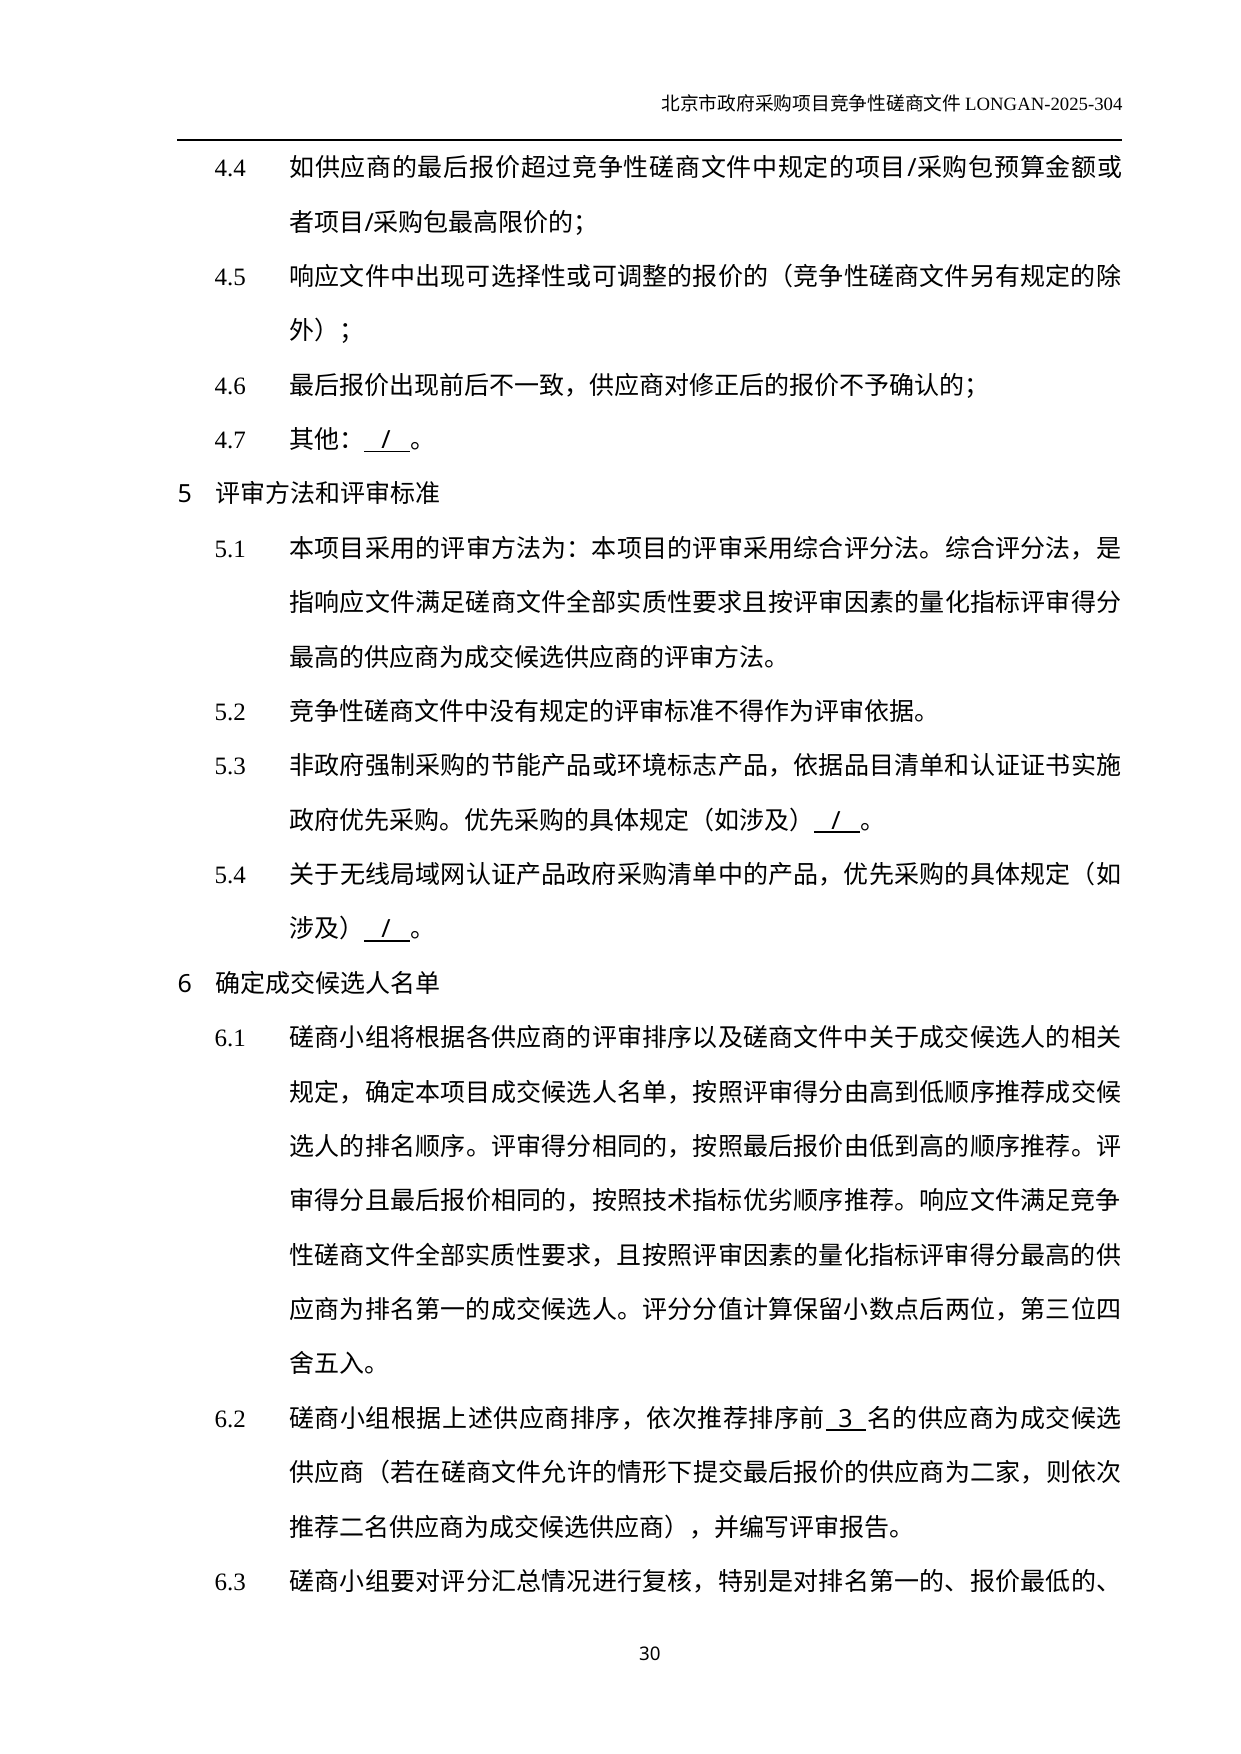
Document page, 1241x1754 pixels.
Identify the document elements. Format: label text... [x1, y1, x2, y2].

list 响应文件中出现可选择性或可调整的报价的（竞争性磋商文件另有规定的除外）； [214, 256, 1122, 347]
list 如供应商的最后报价超过竞争性磋商文件中规定的项目/采购包预算金额或者项目/采购包最高限价的； [214, 148, 1122, 238]
list 其他： / 。 [214, 419, 1122, 456]
list 磋商小组将根据各供应商的评审排序以及磋商文件中关于成交候选人的相关规定，确定本项目成交候选人名单，按照评审得分由高到低顺序推荐成交候选人的排名顺序。评审得分相同的，按照最后报价由低到高的顺序推荐。评审得分且最后报价相同的，按照技术指标优劣顺序推荐。响应文件满足竞争性磋商文件全部实质性要求，且按照评审因素的量化指标评审得分最高的供应商为排名第一的成交候选人。评分分值计算保留小数点后两位，第三位四舍五入。 [214, 1018, 1122, 1380]
list 本项目采用的评审方法为：本项目的评审采用综合评分法。综合评分法，是指响应文件满足磋商文件全部实质性要求且按评审因素的量化指标评审得分最高的供应商为成交候选供应商的评审方法。 [214, 528, 1122, 673]
list 非政府强制采购的节能产品或环境标志产品，依据品目清单和认证证书实施政府优先采购。优先采购的具体规定（如涉及） / 。 [214, 746, 1122, 836]
list 竞争性磋商文件中没有规定的评审标准不得作为评审依据。 [214, 691, 1122, 728]
list 磋商小组根据上述供应商排序，依次推荐排序前 3 名的供应商为成交候选供应商（若在磋商文件允许的情形下提交最后报价的供应商为二家，则依次推荐二名供应商为成交候选供应商），并编写评审报告。 [214, 1398, 1122, 1543]
list 评审方法和评审标准 [177, 474, 1122, 510]
list 最后报价出现前后不一致，供应商对修正后的报价不予确认的； [214, 365, 1122, 401]
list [214, 1561, 1122, 1598]
list 确定成交候选人名单 [177, 963, 1122, 999]
list 关于无线局域网认证产品政府采购清单中的产品，优先采购的具体规定（如涉及） / 。 [214, 854, 1122, 945]
